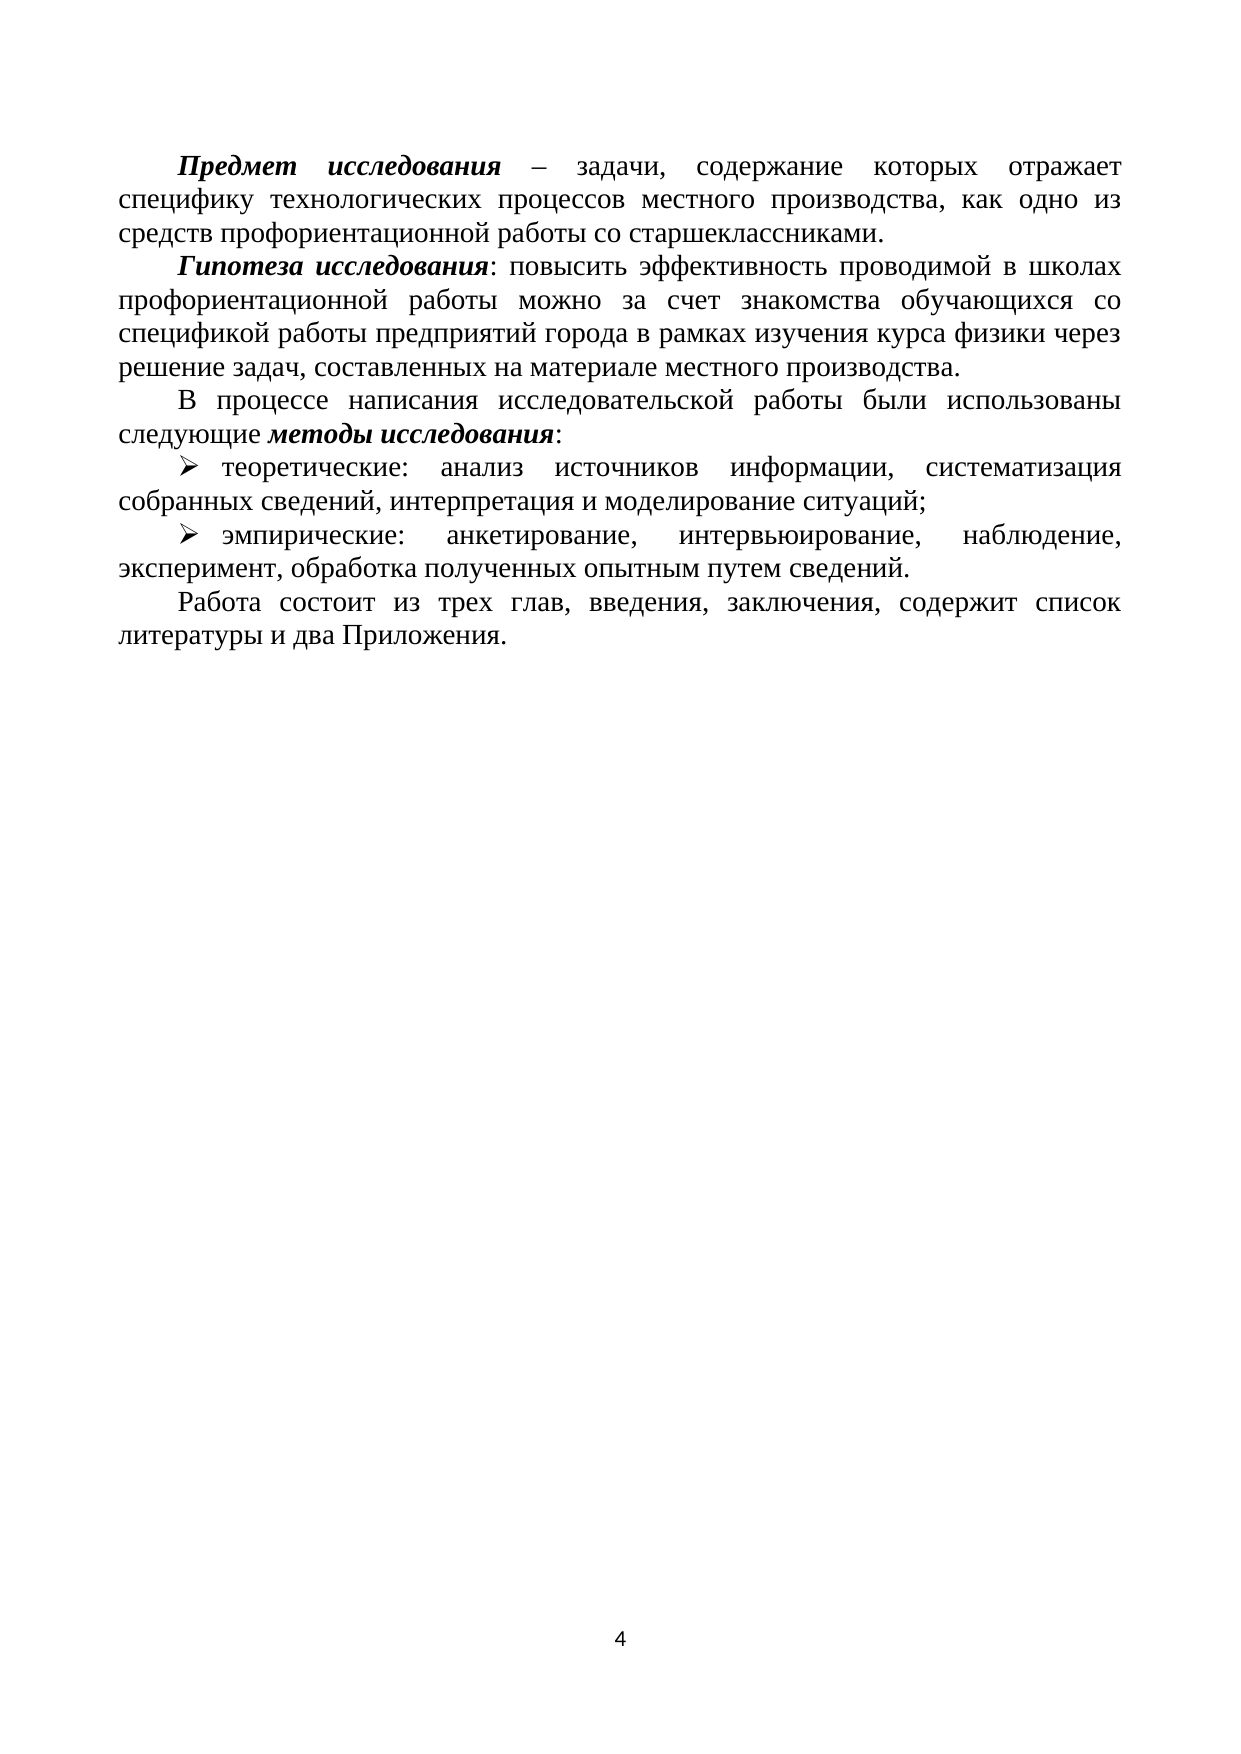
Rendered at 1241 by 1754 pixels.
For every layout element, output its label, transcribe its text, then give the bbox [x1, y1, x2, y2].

list эмпирические: анкетирование, интервьюирование, наблюдение, эксперимент, обработка полученных опытным путем сведений. [118, 517, 1122, 584]
list теоретические: анализ источников информации, систематизация собранных сведений, интерпретация и моделирование ситуаций; [118, 449, 1122, 517]
text Предмет исследования – задачи, содержание которых отражает специфику технологических процессов местного производства, как одно из средств профориентационной работы со старшеклассниками. [118, 148, 1122, 248]
text Работа состоит из трех глав, введения, заключения, содержит список литературы и два Приложения. [118, 584, 1122, 651]
text В процессе написания исследовательской работы были использованы следующие методы исследования: [118, 382, 1122, 449]
text Гипотеза исследования: повысить эффективность проводимой в школах профориентационной работы можно за счет знакомства обучающихся со спецификой работы предприятий города в рамках изучения курса физики через решение задач, составленных на материале местного производства. [118, 248, 1122, 382]
